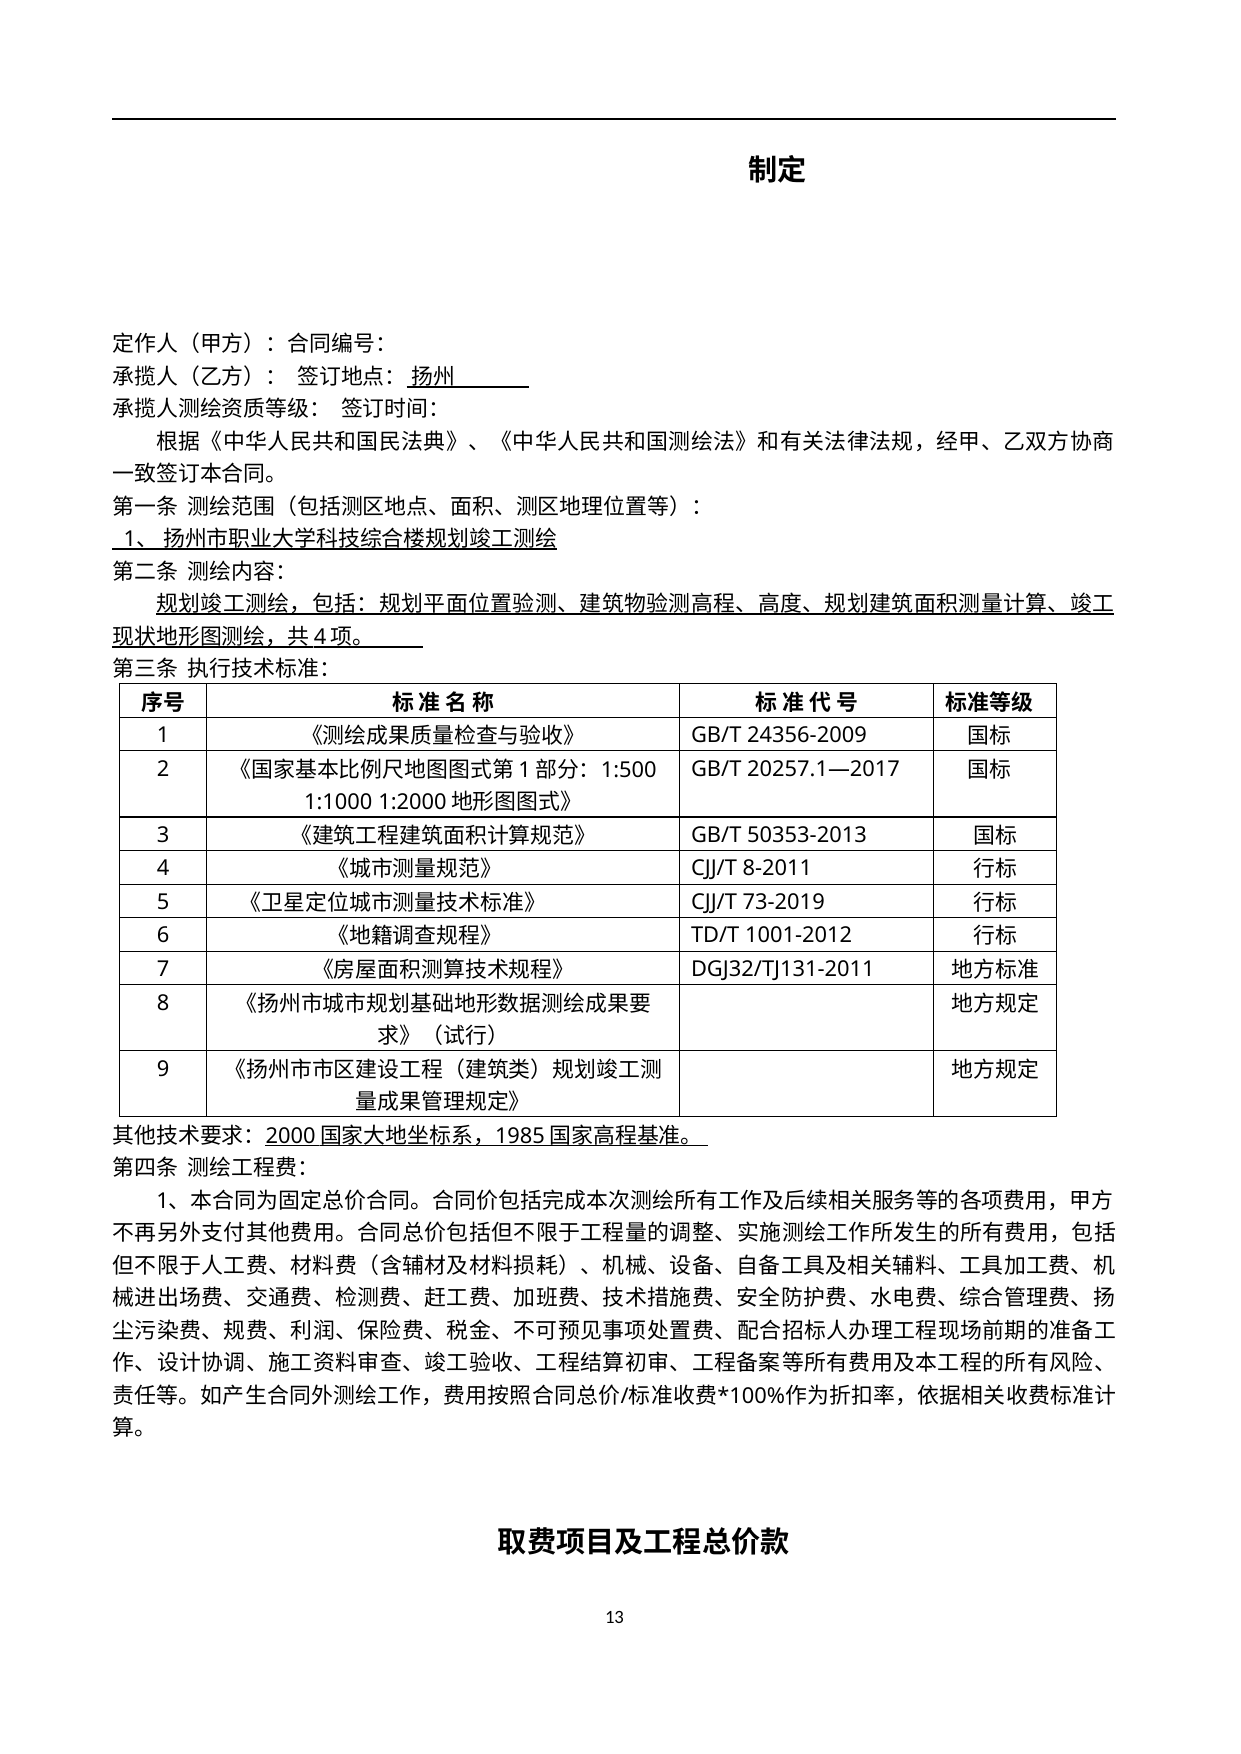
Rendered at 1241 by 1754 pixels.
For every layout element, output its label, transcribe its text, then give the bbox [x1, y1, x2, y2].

text 定作人（甲方）：合同编号： [112, 326, 1116, 358]
text 其他技术要求：2000国家大地坐标系，1985国家高程基准。 [112, 1117, 1116, 1150]
table_cell 《建筑工程建筑面积计算规范》 [207, 818, 679, 850]
table_header 标 准 名 称 [207, 684, 679, 717]
table_cell 1 [120, 718, 206, 750]
text 第四条 测绘工程费： [112, 1150, 1116, 1182]
table_cell 地方标准 [934, 952, 1056, 984]
table_header 标准等级 [934, 684, 1056, 717]
table_cell 《国家基本比例尺地图图式第1部分：1:500 1:1000 1:2000地形图图式》 [207, 751, 679, 816]
text 承揽人测绘资质等级： 签订时间： [112, 391, 1116, 423]
table_cell 国标 [934, 751, 1056, 816]
text 第二条 测绘内容： [112, 553, 1116, 586]
table_cell 国标 [934, 818, 1056, 850]
table_cell 9 [120, 1051, 206, 1116]
table_header 序号 [120, 684, 206, 717]
table_cell 《测绘成果质量检查与验收》 [207, 718, 679, 750]
text 第一条 测绘范围（包括测区地点、面积、测区地理位置等）： [112, 488, 1116, 521]
text 取费项目及工程总价款 [112, 1507, 1116, 1572]
table_cell TD/T 1001-2012 [680, 918, 933, 951]
table_cell 《城市测量规范》 [207, 851, 679, 883]
table_header 标 准 代 号 [680, 684, 933, 717]
table_cell 5 [120, 885, 206, 917]
table_cell 《扬州市市区建设工程（建筑类）规划竣工测量成果管理规定》 [207, 1051, 679, 1116]
table_cell [680, 985, 933, 1050]
text 规划竣工测绘，包括：规划平面位置验测、建筑物验测高程、高度、规划建筑面积测量计算、竣工现状地形图测绘，共4项。 [112, 586, 1116, 651]
table_cell 《地籍调查规程》 [207, 918, 679, 951]
table_cell GB/T 50353-2013 [680, 818, 933, 850]
table_cell GB/T 24356-2009 [680, 718, 933, 750]
text 根据《中华人民共和国民法典》、《中华人民共和国测绘法》和有关法律法规，经甲、乙双方协商一致签订本合同。 [112, 423, 1116, 488]
text 第三条 执行技术标准： [112, 651, 1116, 683]
table_cell 8 [120, 985, 206, 1050]
table_cell DGJ32/TJ131-2011 [680, 952, 933, 984]
table_cell 行标 [934, 885, 1056, 917]
table_cell 7 [120, 952, 206, 984]
table_cell 《房屋面积测算技术规程》 [207, 952, 679, 984]
table_cell GB/T 20257.1―2017 [680, 751, 933, 816]
table_cell 地方规定 [934, 1051, 1056, 1116]
table_cell CJJ/T 73-2019 [680, 885, 933, 917]
table_cell CJJ/T 8-2011 [680, 851, 933, 883]
table_cell 4 [120, 851, 206, 883]
table_cell 《卫星定位城市测量技术标准》 [207, 885, 679, 917]
text 1、本合同为固定总价合同。合同价包括完成本次测绘所有工作及后续相关服务等的各项费用，甲方不再另外支付其他费用。合同总价包括但不限于工程量的调整、实施测绘工作所发生的所有费用，包括但不限于人工费、材料费（含辅材及材料损耗）、机械、设备、自备工具及相关辅料、工具加工费、机械进出场费、交通费、检测费、赶工费、加班费、技术措施费、安全防护费、水电费、综合管理费、扬尘污染费、规费、利润、保险费、税金、不可预见事项处置费、配合招标人办理工程现场前期的准备工作、设计协调、施工资料审查、竣工验收、工程结算初审、工程备案等所有费用及本工程的所有风险、责任等。如产生合同外测绘工作，费用按照合同总价/标准收费*100%作为折扣率，依据相关收费标准计算。 [112, 1182, 1116, 1442]
table_cell 3 [120, 818, 206, 850]
table_cell 行标 [934, 851, 1056, 883]
table_cell 国标 [934, 718, 1056, 750]
table_cell 《扬州市城市规划基础地形数据测绘成果要求》（试行） [207, 985, 679, 1050]
table_cell 行标 [934, 918, 1056, 951]
table_cell 6 [120, 918, 206, 951]
text 1、 扬州市职业大学科技综合楼规划竣工测绘 [112, 521, 1116, 553]
text 承揽人（乙方）： 签订地点： 扬州 [112, 358, 1116, 391]
table_cell [680, 1051, 933, 1116]
table_cell 2 [120, 751, 206, 816]
table_cell 地方规定 [934, 985, 1056, 1050]
